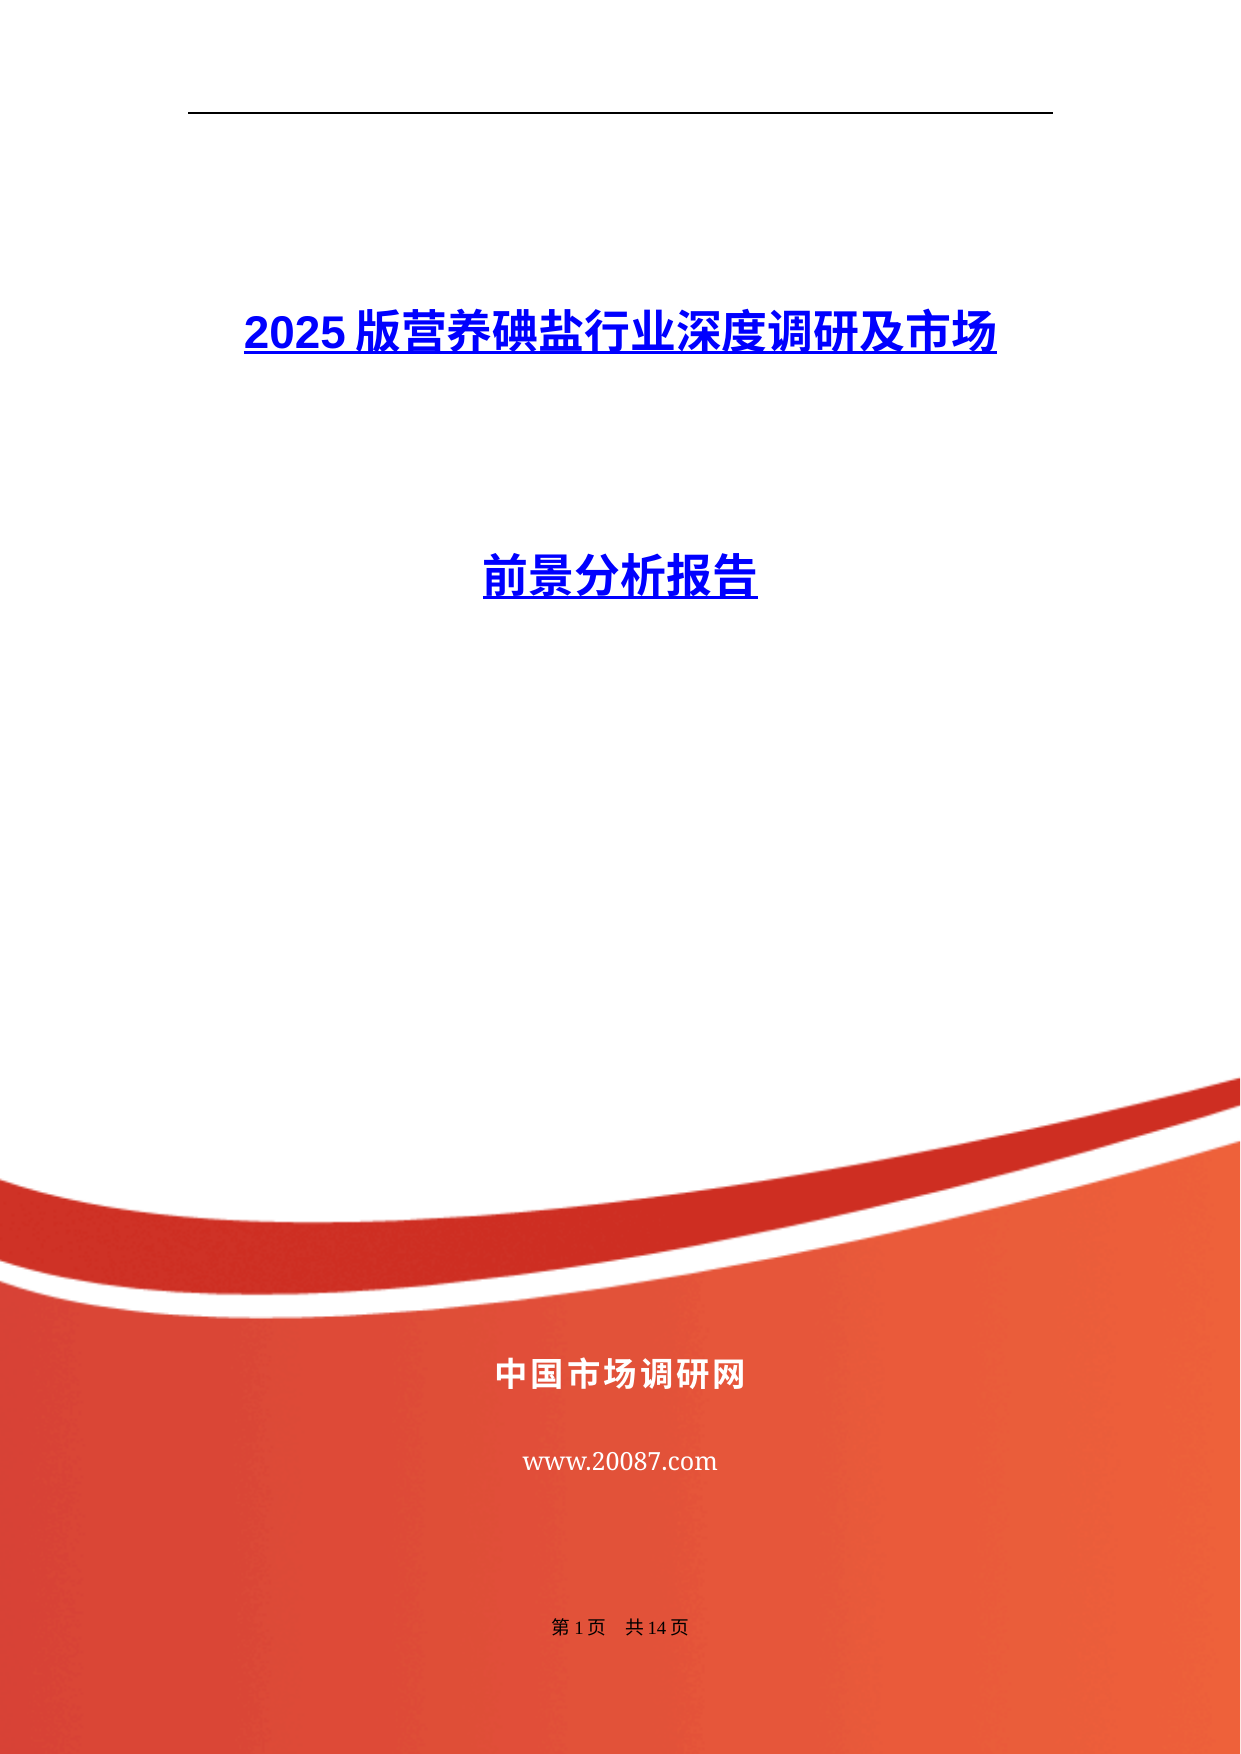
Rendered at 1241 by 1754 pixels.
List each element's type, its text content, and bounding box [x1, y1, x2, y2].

picture [0, 1006, 1241, 1754]
text www.20087.com [187, 1428, 1053, 1493]
table_header 2025版营养碘盐行业深度调研及市场前景分析报告 [188, 207, 1053, 773]
subtitle 中国市场调研网 [187, 1339, 1053, 1404]
